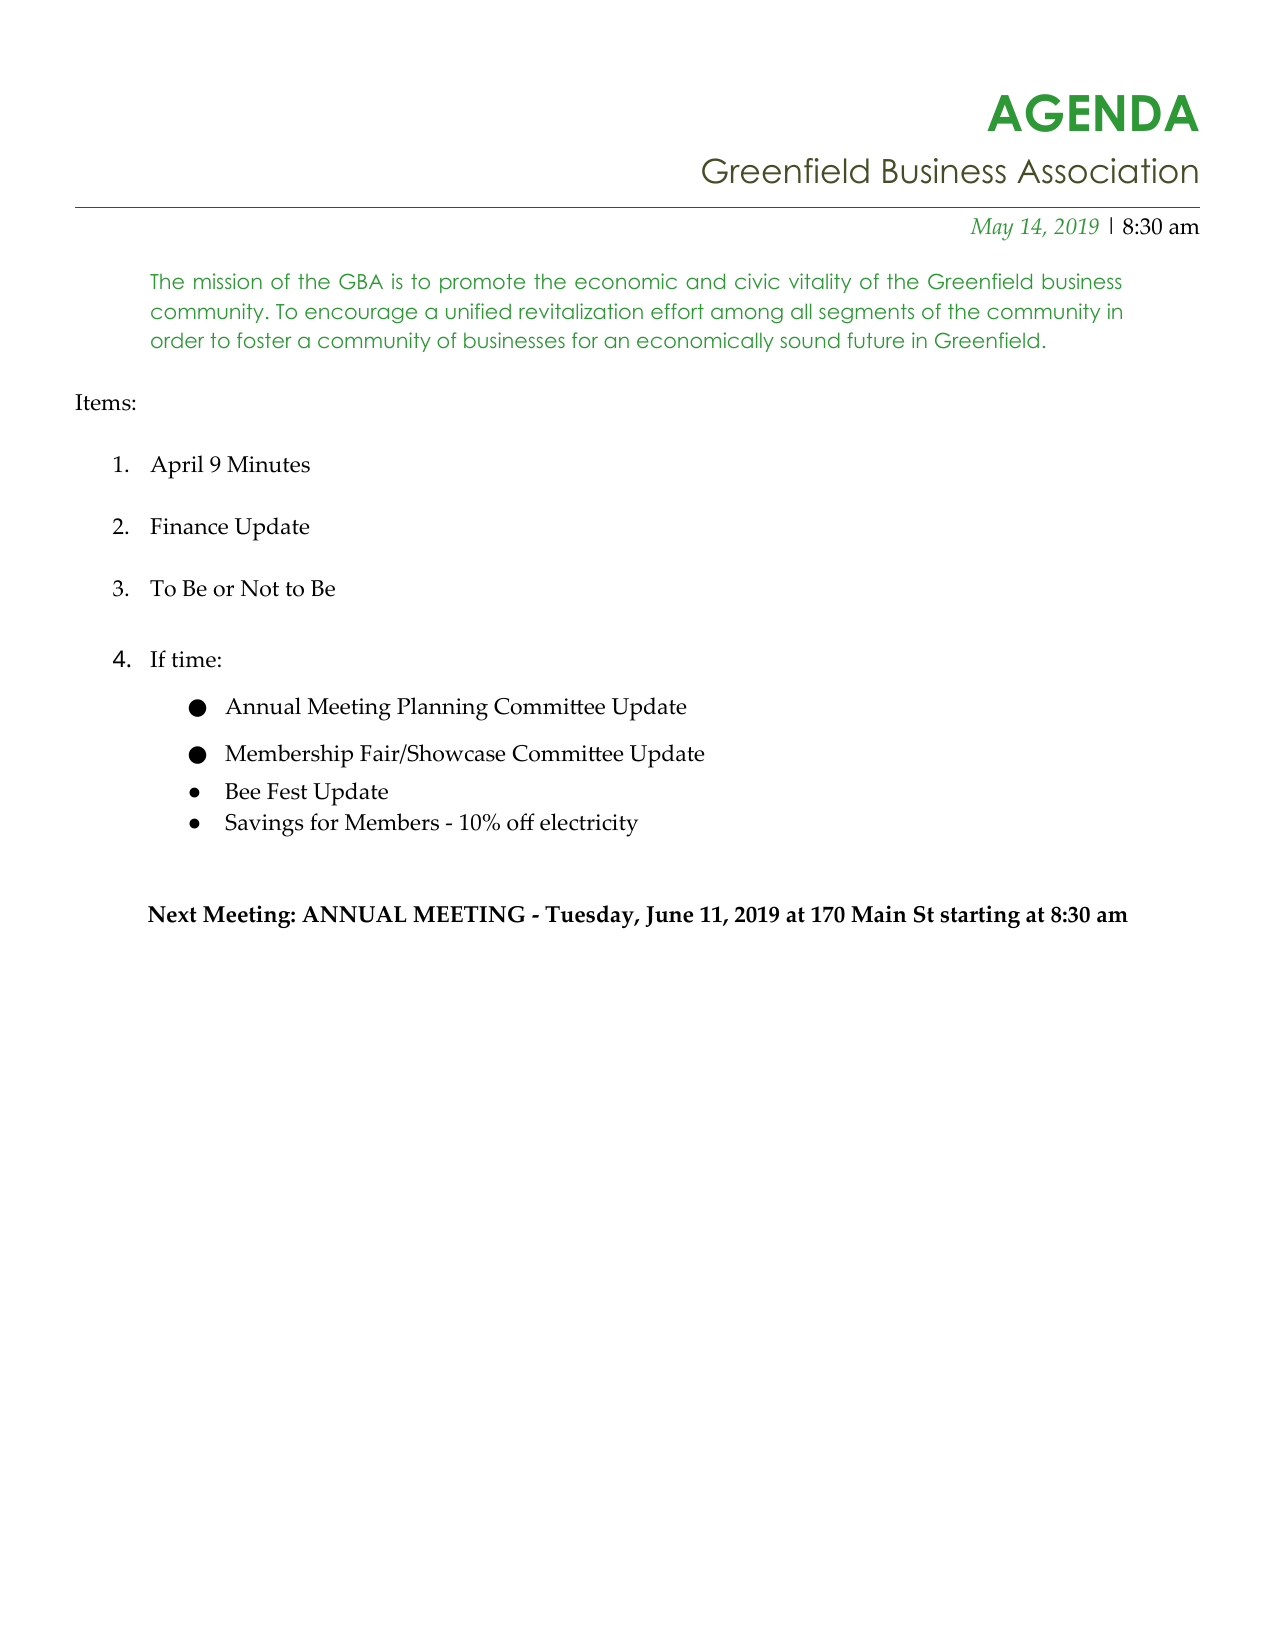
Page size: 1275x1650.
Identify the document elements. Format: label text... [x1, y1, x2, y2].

title AGENDA [75, 75, 1200, 146]
list Finance Update [112, 510, 1200, 541]
list To Be or Not to Be [112, 572, 1200, 603]
text Next Meeting: ANNUAL MEETING - Tuesday, June 11, 2019 at 170 Main St starting at 8:30 am [75, 898, 1200, 929]
list If time: [112, 634, 1200, 681]
text Items: [75, 386, 1200, 417]
subtitle Greenfield Business Association [75, 146, 1200, 194]
text May 14, 2019 | 8:30 am [75, 208, 1200, 241]
list Savings for Members - 10% off electricity [187, 806, 1200, 837]
list Annual Meeting Planning Committee Update [187, 681, 1200, 728]
text The mission of the GBA is to promote the economic and civic vitality of the Greenfield business community. To encourage a unified revitalization effort among all segments of the community in order to foster a community of businesses for an economically sound future in Greenfield. [150, 266, 1125, 355]
list Bee Fest Update [187, 775, 1200, 806]
list Membership Fair/Showcase Committee Update [187, 728, 1200, 775]
list April 9 Minutes [112, 448, 1200, 479]
